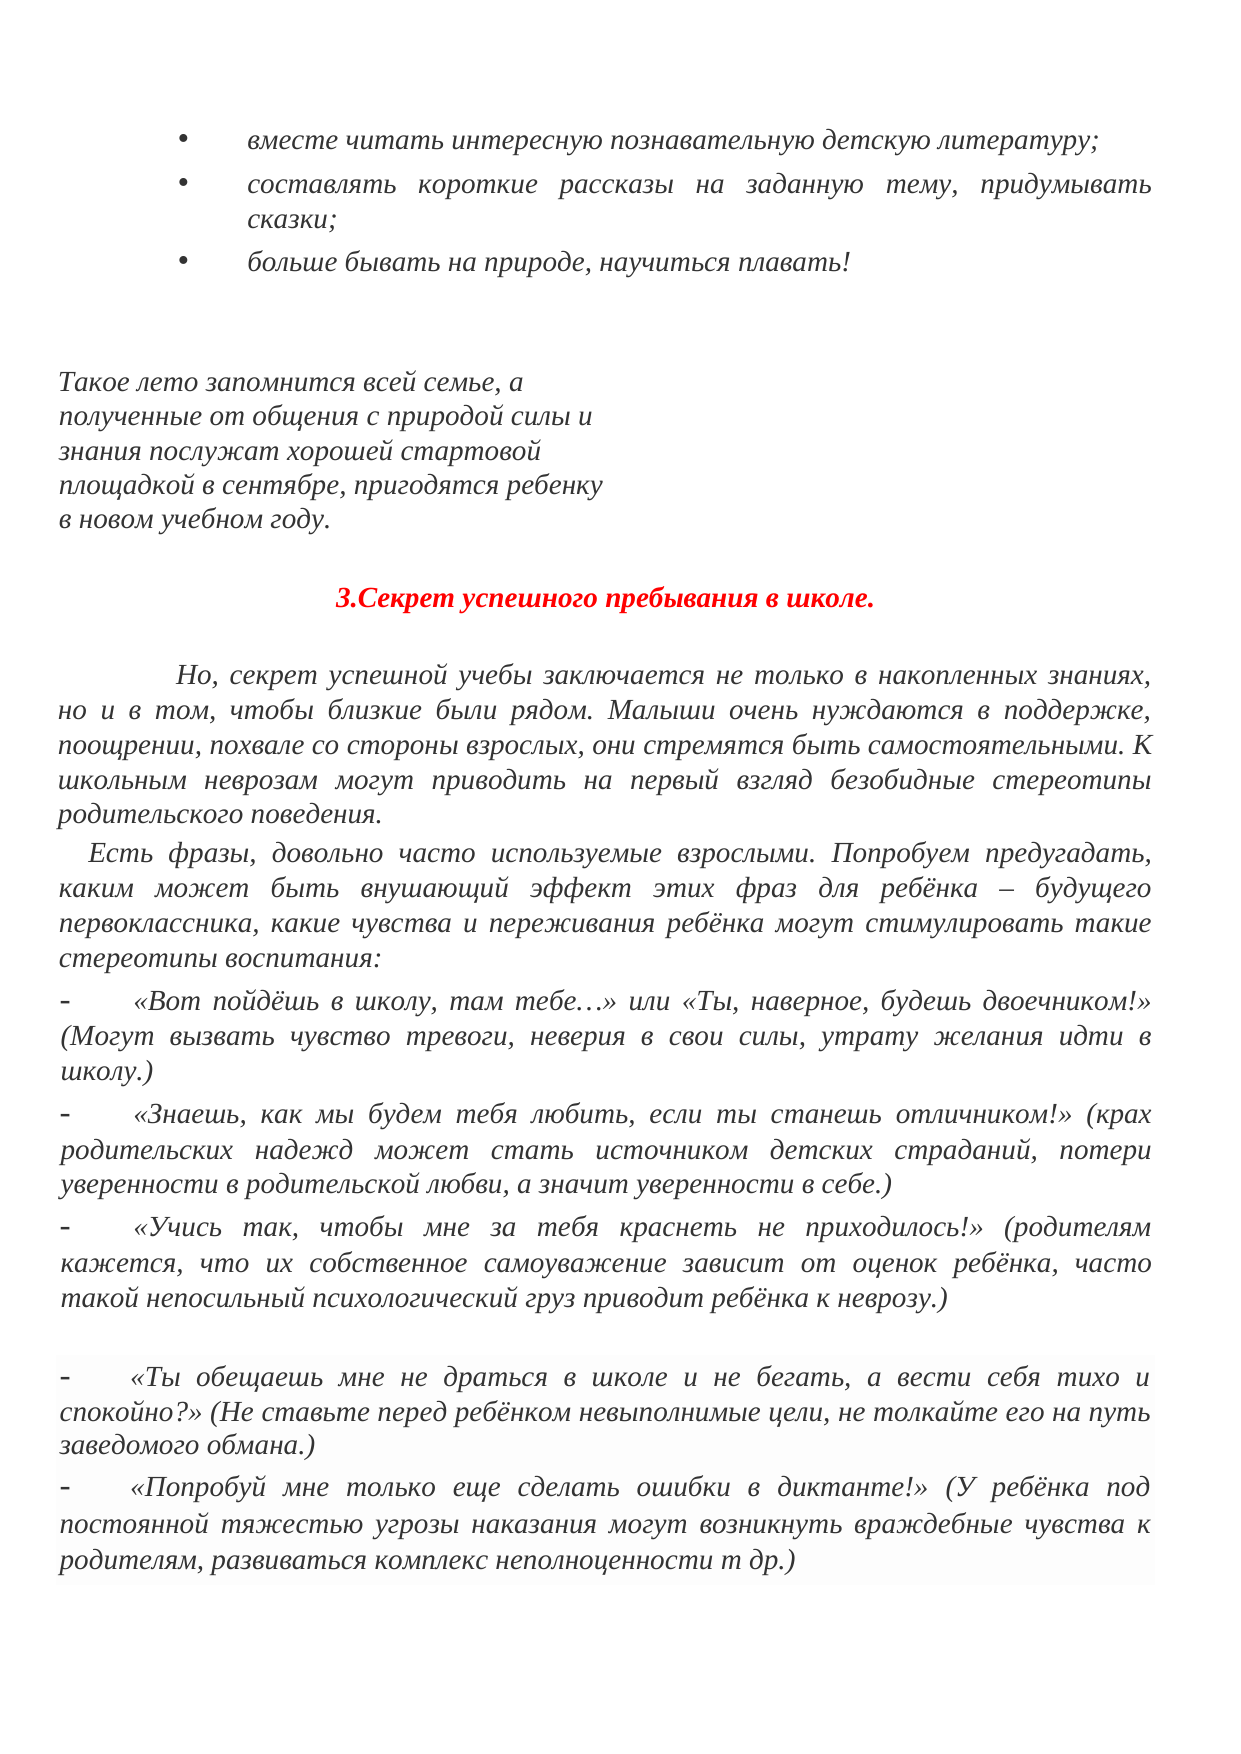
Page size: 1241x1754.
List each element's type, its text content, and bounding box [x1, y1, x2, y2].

text 3.Секрет успешного пребывания в школе. [59, 580, 1152, 613]
list «Вот пойдёшь в школу, там тебе…» или «Ты, наверное, будешь двоечником!» (Могут вызвать чувство тревоги, неверия в свои силы, утрату желания идти в школу.) [59, 979, 1153, 1087]
list составлять короткие рассказы на заданную тему, придумывать сказки; [177, 162, 1153, 235]
table_header «Ты обещаешь мне не драться в школе и не бегать, а вести себя тихо и спокойно?» (Не ставьте перед ребёнком невыполнимые цели, не толкайте его на путь заведомого обмана.) «Попробуй мне только еще сделать ошибки в диктанте!» (У ребёнка под постоянной тяжестью угрозы наказания могут возникнуть враждебные чувства к родителям, развиваться комплекс неполноценности т др.) [56, 1355, 1155, 1585]
text Такое лето запомнится всей семье, а полученные от общения с природой силы и знания послужат хорошей стартовой площадкой в сентябре, пригодятся ребенку в новом учебном году. [58, 364, 604, 534]
text Но, секрет успешной учебы заключается не только в накопленных знаниях, но и в том, чтобы близкие были рядом. Малыши очень нуждаются в поддержке, поощрении, похвале со стороны взрослых, они стремятся быть самостоятельными. К школьным неврозам могут приводить на первый взгляд безобидные стереотипы родительского поведения. [58, 657, 1153, 830]
list больше бывать на природе, научиться плавать! [177, 241, 1153, 279]
list вместе читать интересную познавательную детскую литературу; [177, 118, 1153, 156]
list «Знаешь, как мы будем тебя любить, если ты станешь отличником!» (крах родительских надежд может стать источником детских страданий, потери уверенности в родительской любви, а значит уверенности в себе.) [59, 1092, 1153, 1200]
list «Учись так, чтобы мне за тебя краснеть не приходилось!» (родителям кажется, что их собственное самоуважение зависит от оценок ребёнка, часто такой непосильный психологический груз приводит ребёнка к неврозу.) [59, 1206, 1153, 1313]
text Есть фразы, довольно часто используемые взрослыми. Попробуем предугадать, каким может быть внушающий эффект этих фраз для ребёнка – будущего первоклассника, какие чувства и переживания ребёнка могут стимулировать такие стереотипы воспитания: [58, 836, 1153, 973]
